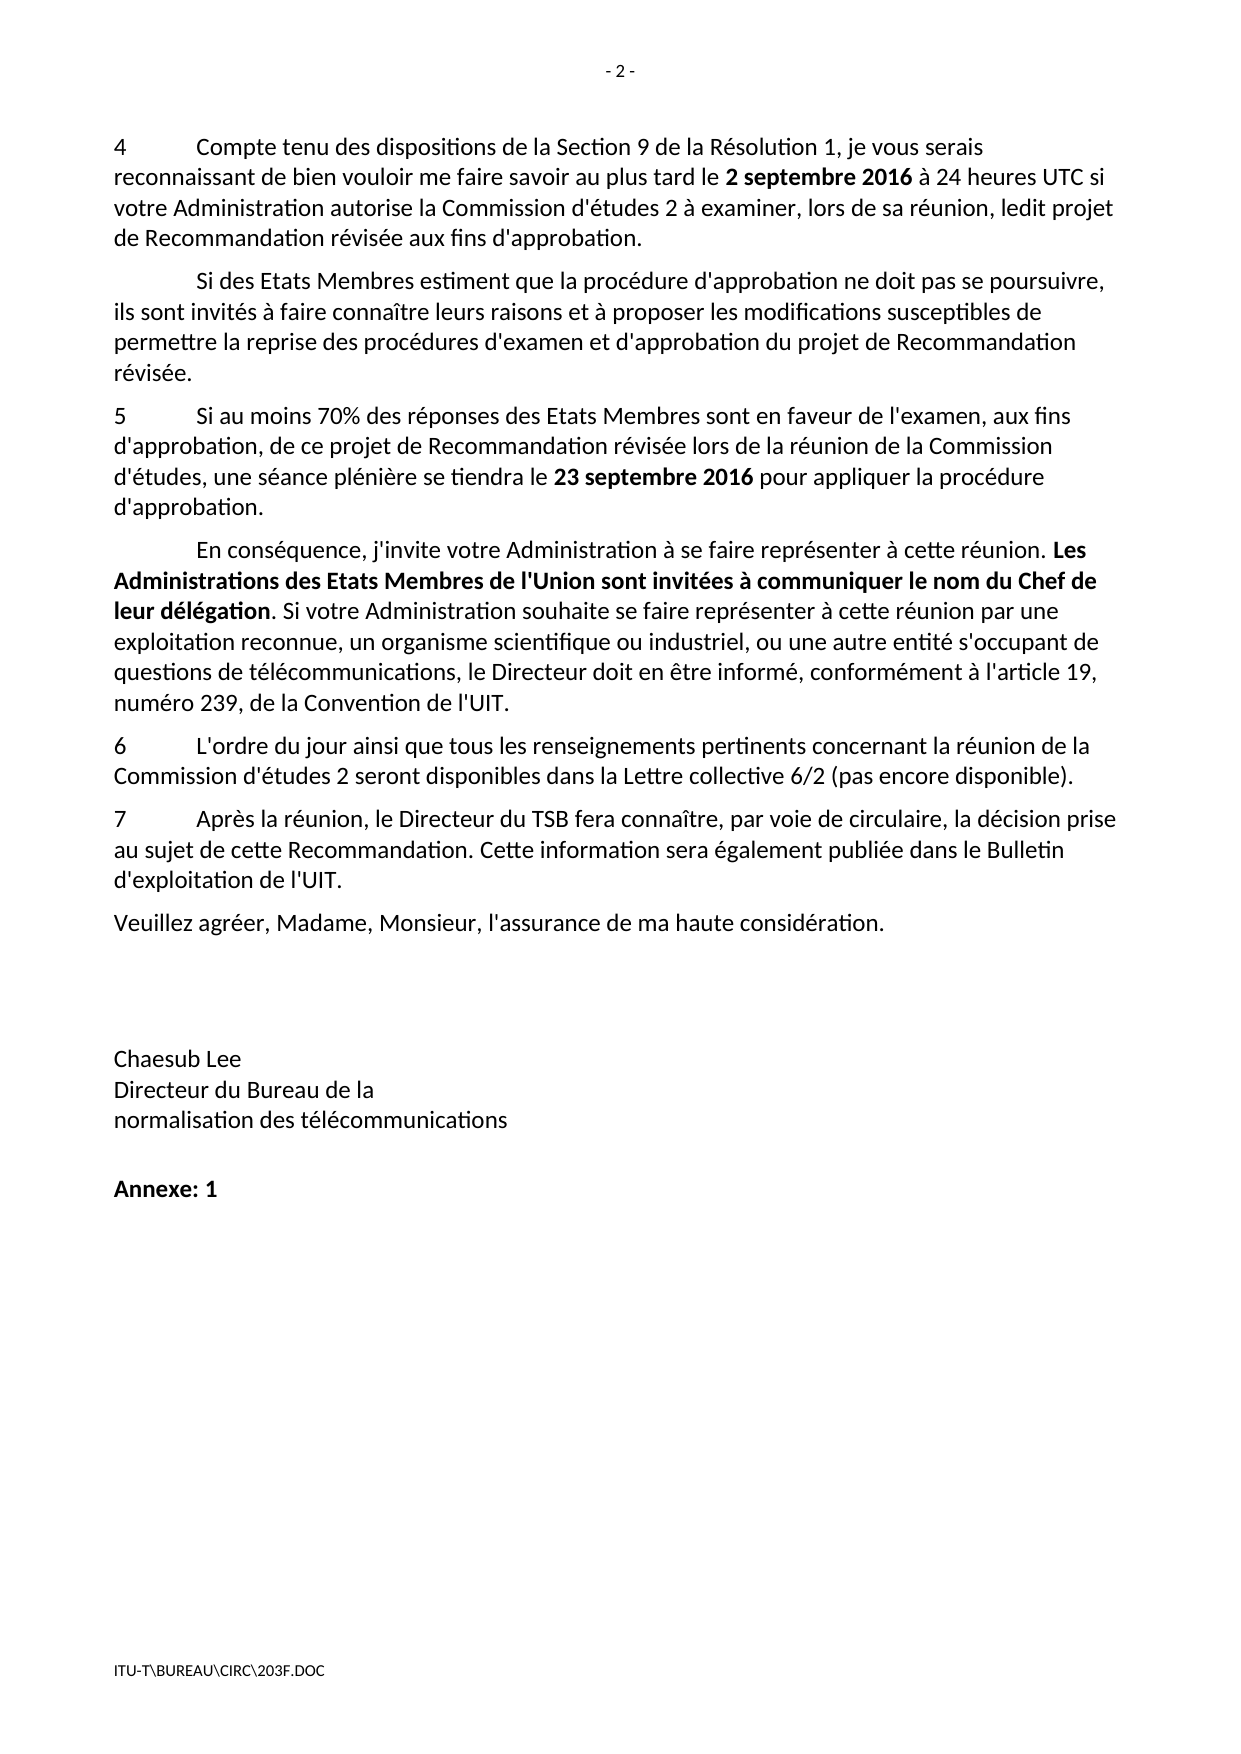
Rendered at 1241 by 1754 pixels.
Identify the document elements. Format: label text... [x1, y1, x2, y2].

text 6 L'ordre du jour ainsi que tous les renseignements pertinents concernant la réunion de la Commission d'études 2 seront disponibles dans la Lettre collective 6/2 (pas encore disponible). [113, 730, 1127, 791]
text Annexe: 1 [113, 1173, 1156, 1203]
text 5 Si au moins 70% des réponses des Etats Membres sont en faveur de l'examen, aux fins d'approbation, de ce projet de Recommandation révisée lors de la réunion de la Commission d'études, une séance plénière se tiendra le 23 septembre 2016 pour appliquer la procédure d'approbation. [113, 400, 1127, 522]
text Veuillez agréer, Madame, Monsieur, l'assurance de ma haute considération. [113, 908, 1127, 938]
text 4 Compte tenu des dispositions de la Section 9 de la Résolution 1, je vous serais reconnaissant de bien vouloir me faire savoir au plus tard le 2 septembre 2016 à 24 heures UTC si votre Administration autorise la Commission d'études 2 à examiner, lors de sa réunion, ledit projet de Recommandation révisée aux fins d'approbation. [113, 131, 1127, 253]
text Si des Etats Membres estiment que la procédure d'approbation ne doit pas se poursuivre, ils sont invités à faire connaître leurs raisons et à proposer les modifications susceptibles de permettre la reprise des procédures d'examen et d'approbation du projet de Recommandation révisée. [113, 265, 1127, 387]
text Chaesub Lee Directeur du Bureau de la normalisation des télécommunications [113, 1044, 1156, 1135]
text En conséquence, j'invite votre Administration à se faire représenter à cette réunion. Les Administrations des Etats Membres de l'Union sont invitées à communiquer le nom du Chef de leur délégation. Si votre Administration souhaite se faire représenter à cette réunion par une exploitation reconnue, un organisme scientifique ou industriel, ou une autre entité s'occupant de questions de télécommunications, le Directeur doit en être informé, conformément à l'article 19, numéro 239, de la Convention de l'UIT. [113, 534, 1127, 717]
text 7 Après la réunion, le Directeur du TSB fera connaître, par voie de circulaire, la décision prise au sujet de cette Recommandation. Cette information sera également publiée dans le Bulletin d'exploitation de l'UIT. [113, 803, 1127, 895]
